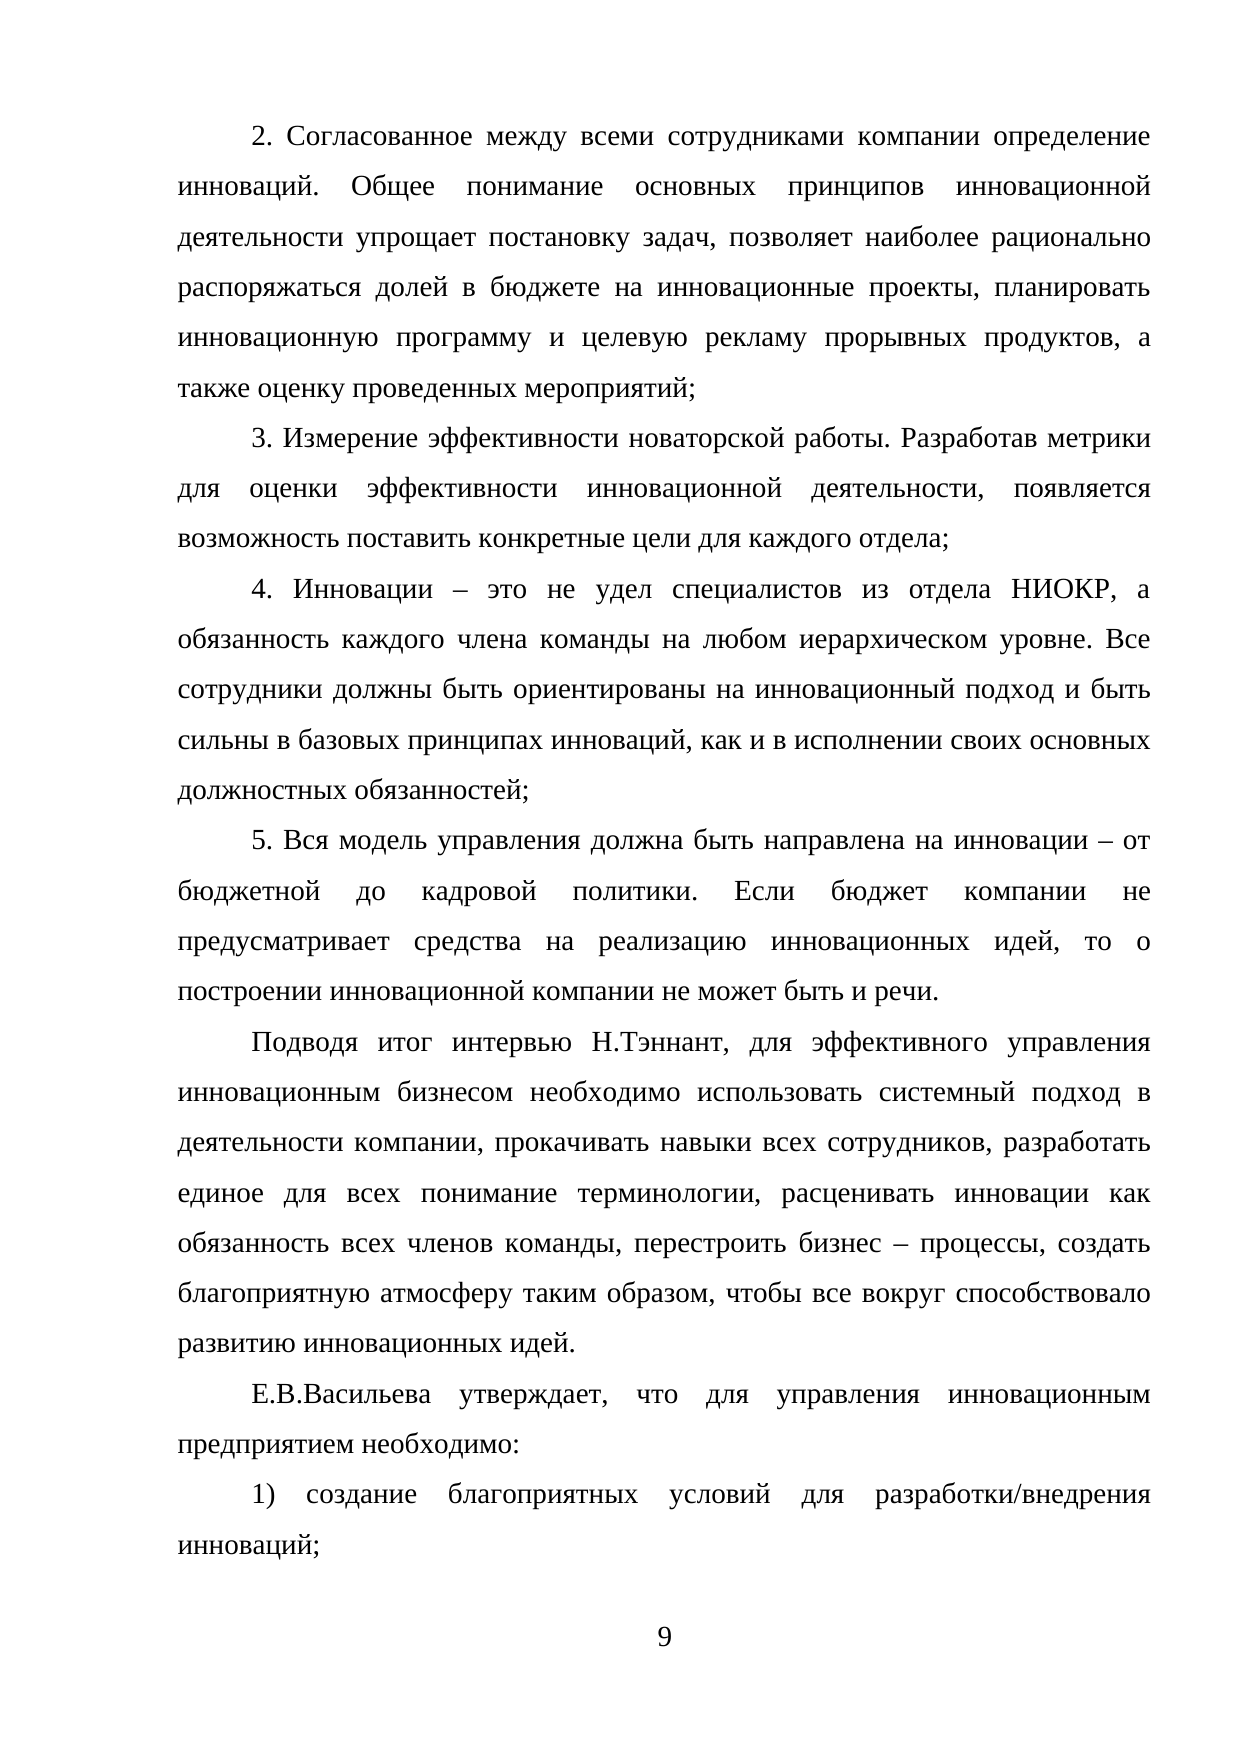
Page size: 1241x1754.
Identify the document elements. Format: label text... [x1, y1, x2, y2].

text Е.В.Васильева утверждает, что для управления инновационным предприятием необходимо: [177, 1376, 1152, 1460]
text 4. Инновации – это не удел специалистов из отдела НИОКР, а обязанность каждого члена команды на любом иерархическом уровне. Все сотрудники должны быть ориентированы на инновационный подход и быть сильны в базовых принципах инноваций, как и в исполнении своих основных должностных обязанностей; [177, 571, 1152, 806]
text Подводя итог интервью Н.Тэннант, для эффективного управления инновационным бизнесом необходимо использовать системный подход в деятельности компании, прокачивать навыки всех сотрудников, разработать единое для всех понимание терминологии, расценивать инновации как обязанность всех членов команды, перестроить бизнес – процессы, создать благоприятную атмосферу таким образом, чтобы все вокруг способствовало развитию инновационных идей. [177, 1024, 1152, 1359]
text 2. Согласованное между всеми сотрудниками компании определение инноваций. Общее понимание основных принципов инновационной деятельности упрощает постановку задач, позволяет наиболее рационально распоряжаться долей в бюджете на инновационные проекты, планировать инновационную программу и целевую рекламу прорывных продуктов, а также оценку проведенных мероприятий; [177, 118, 1152, 403]
text 1) создание благоприятных условий для разработки/внедрения инноваций; [177, 1477, 1152, 1560]
text 3. Измерение эффективности новаторской работы. Разработав метрики для оценки эффективности инновационной деятельности, появляется возможность поставить конкретные цели для каждого отдела; [177, 420, 1152, 554]
text 5. Вся модель управления должна быть направлена на инновации – от бюджетной до кадровой политики. Если бюджет компании не предусматривает средства на реализацию инновационных идей, то о построении инновационной компании не может быть и речи. [177, 822, 1152, 1007]
